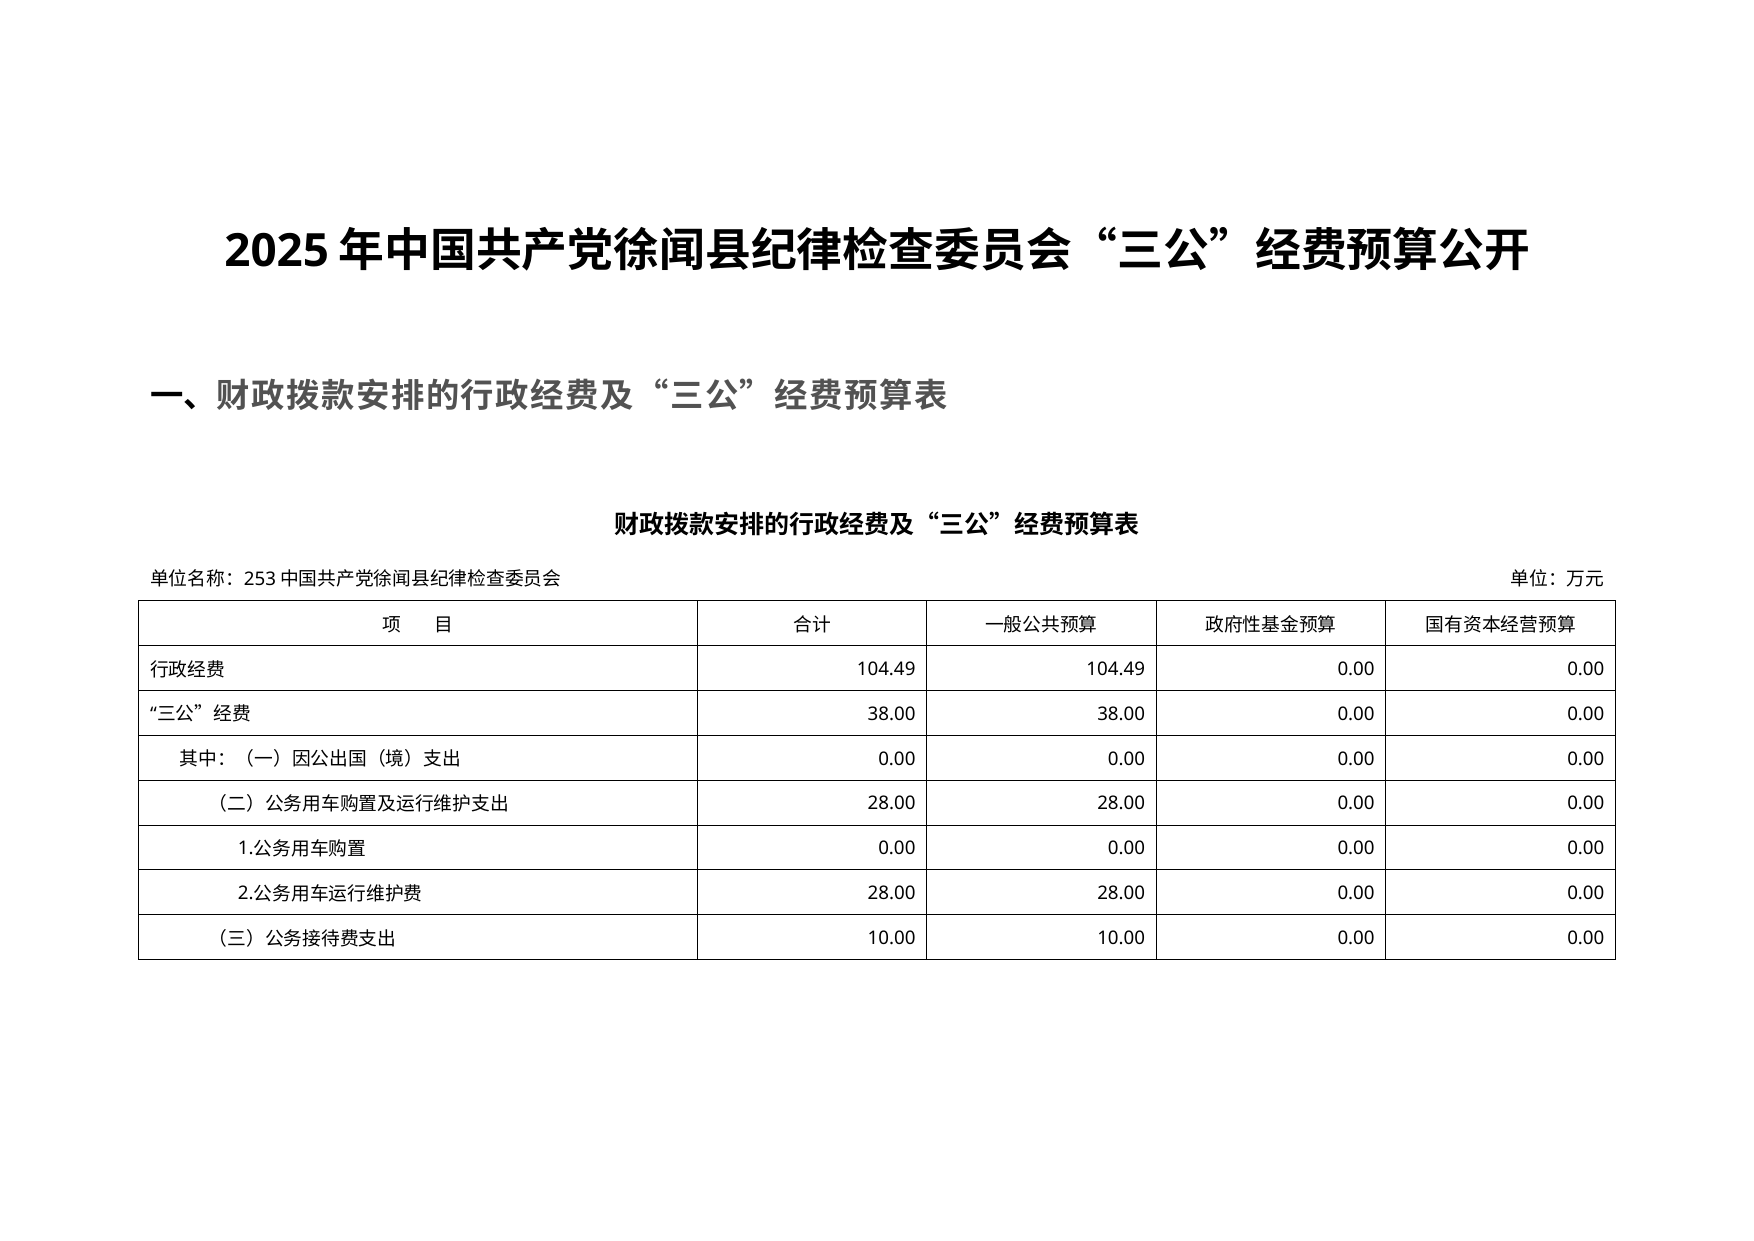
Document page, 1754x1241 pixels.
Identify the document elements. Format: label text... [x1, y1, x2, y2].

table_cell 0.00 [1157, 826, 1385, 869]
table_cell 0.00 [927, 826, 1156, 869]
table_cell 28.00 [927, 781, 1156, 824]
table_cell 104.49 [698, 646, 926, 690]
table_cell 0.00 [927, 736, 1156, 779]
table_cell 0.00 [1386, 691, 1615, 735]
table_cell 国有资本经营预算 [1386, 601, 1615, 645]
table_cell （二）公务用车购置及运行维护支出 [139, 781, 697, 824]
table_cell 合计 [698, 601, 926, 645]
table_cell 10.00 [927, 915, 1156, 959]
table_cell 0.00 [1386, 781, 1615, 824]
table_cell “三公”经费 [139, 691, 697, 735]
table_cell 0.00 [1386, 826, 1615, 869]
table_cell 单位名称：253中国共产党徐闻县纪律检查委员会 [139, 555, 883, 600]
table_cell 0.00 [1386, 646, 1615, 690]
table_cell 行政经费 [139, 646, 697, 690]
table_cell 一般公共预算 [927, 601, 1156, 645]
table_cell 38.00 [698, 691, 926, 735]
table_cell 单位：万元 [883, 555, 1615, 600]
table_cell 0.00 [1386, 870, 1615, 914]
table_cell 其中：（一）因公出国（境）支出 [139, 736, 697, 779]
text 2025年中国共产党徐闻县纪律检查委员会“三公”经费预算公开 [150, 198, 1604, 295]
table_cell 项 目 [139, 601, 697, 645]
table_cell 2.公务用车运行维护费 [139, 870, 697, 914]
table_cell 0.00 [1386, 736, 1615, 779]
table_header 财政拨款安排的行政经费及“三公”经费预算表 [139, 490, 1615, 555]
table_cell 0.00 [1157, 691, 1385, 735]
table_cell 0.00 [1386, 915, 1615, 959]
table_cell 0.00 [698, 826, 926, 869]
table_cell 0.00 [1157, 915, 1385, 959]
table_cell 28.00 [927, 870, 1156, 914]
table_cell 104.49 [927, 646, 1156, 690]
table_cell 0.00 [698, 736, 926, 779]
table_cell 0.00 [1157, 646, 1385, 690]
table_cell 28.00 [698, 870, 926, 914]
table_cell 0.00 [1157, 870, 1385, 914]
table_cell 10.00 [698, 915, 926, 959]
table_cell 0.00 [1157, 781, 1385, 824]
table_cell 38.00 [927, 691, 1156, 735]
table_cell 28.00 [698, 781, 926, 824]
table_cell 1.公务用车购置 [139, 826, 697, 869]
text 一、财政拨款安排的行政经费及“三公”经费预算表 [150, 360, 1604, 425]
table_cell 政府性基金预算 [1157, 601, 1385, 645]
table_cell 0.00 [1157, 736, 1385, 779]
table_cell （三）公务接待费支出 [139, 915, 697, 959]
